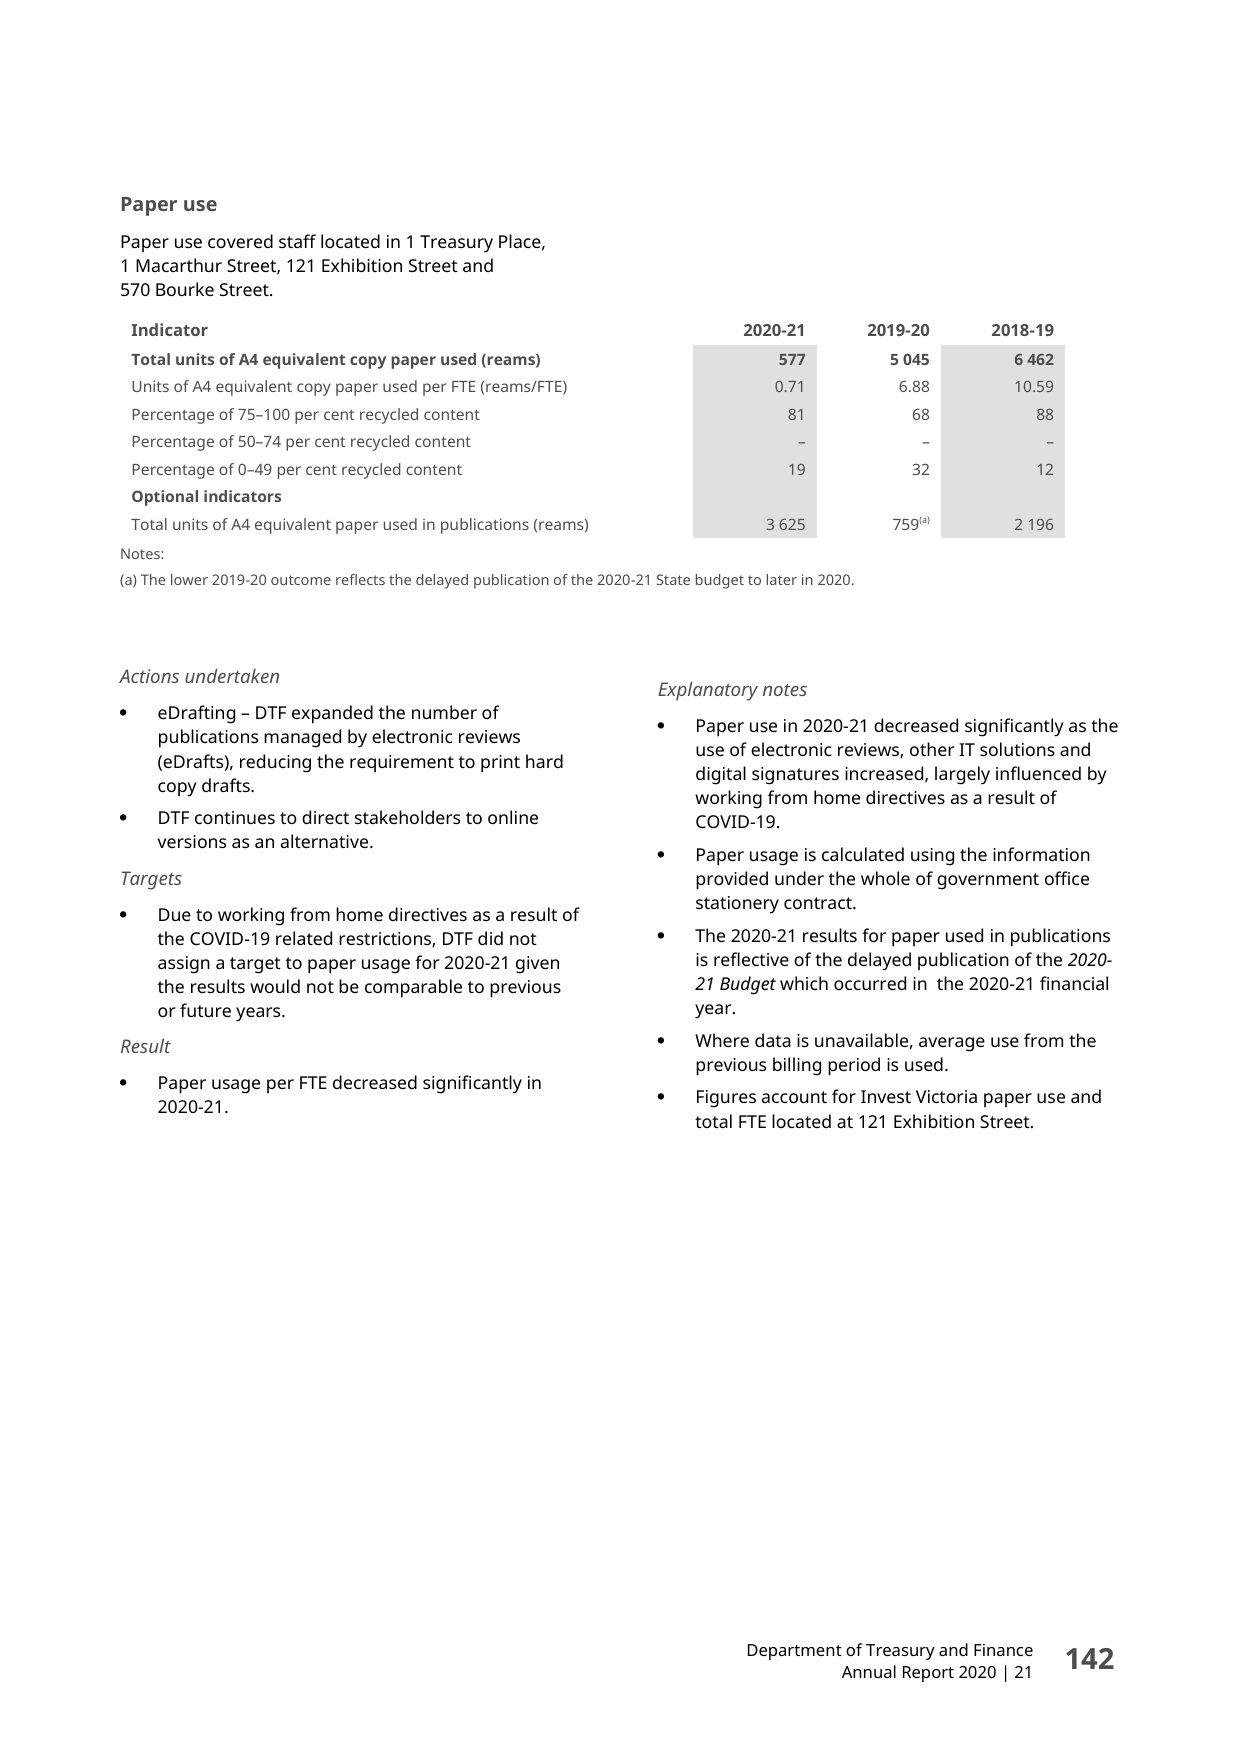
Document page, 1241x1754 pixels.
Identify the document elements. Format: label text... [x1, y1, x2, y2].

text Paper usage is calculated using the information provided under the whole of government office stationery contract. [658, 842, 1120, 915]
text Due to working from home directives as a result of the COVID-19 related restrictions, DTF did not assign a target to paper usage for 2020-21 given the results would not be comparable to previous or future years. [120, 902, 583, 1023]
text Paper use covered staff located in 1 Treasury Place, 1 Macarthur Street, 121 Exhibition Street and 570 Bourke Street. [120, 229, 583, 302]
subtitle Targets [120, 867, 583, 889]
text Where data is unavailable, average use from the previous billing period is used. [658, 1028, 1120, 1077]
text Notes: [120, 544, 1120, 564]
text DTF continues to direct stakeholders to online versions as an alternative. [120, 806, 583, 854]
subtitle Explanatory notes [658, 678, 1120, 701]
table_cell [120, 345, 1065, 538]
text (a) The lower 2019-20 outcome reflects the delayed publication of the 2020-21 State budget to later in 2020. [120, 570, 1120, 590]
text Paper use in 2020-21 decreased significantly as the use of electronic reviews, other IT solutions and digital signatures increased, largely influenced by working from home directives as a result of COVID-19. [658, 713, 1120, 834]
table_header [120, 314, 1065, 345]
text The 2020-21 results for paper used in publications is reflective of the delayed publication of the 2020-21 Budget which occurred in the 2020-21 financial year. [658, 923, 1120, 1020]
subtitle Result [120, 1035, 583, 1058]
subtitle Actions undertaken [120, 665, 583, 688]
text eDrafting – DTF expanded the number of publications managed by electronic reviews (eDrafts), reducing the requirement to print hard copy drafts. [120, 701, 583, 797]
text Paper usage per FTE decreased significantly in 2020-21. [120, 1071, 583, 1119]
text Figures account for Invest Victoria paper use and total FTE located at 121 Exhibition Street. [658, 1085, 1120, 1133]
subtitle Paper use [120, 192, 583, 217]
